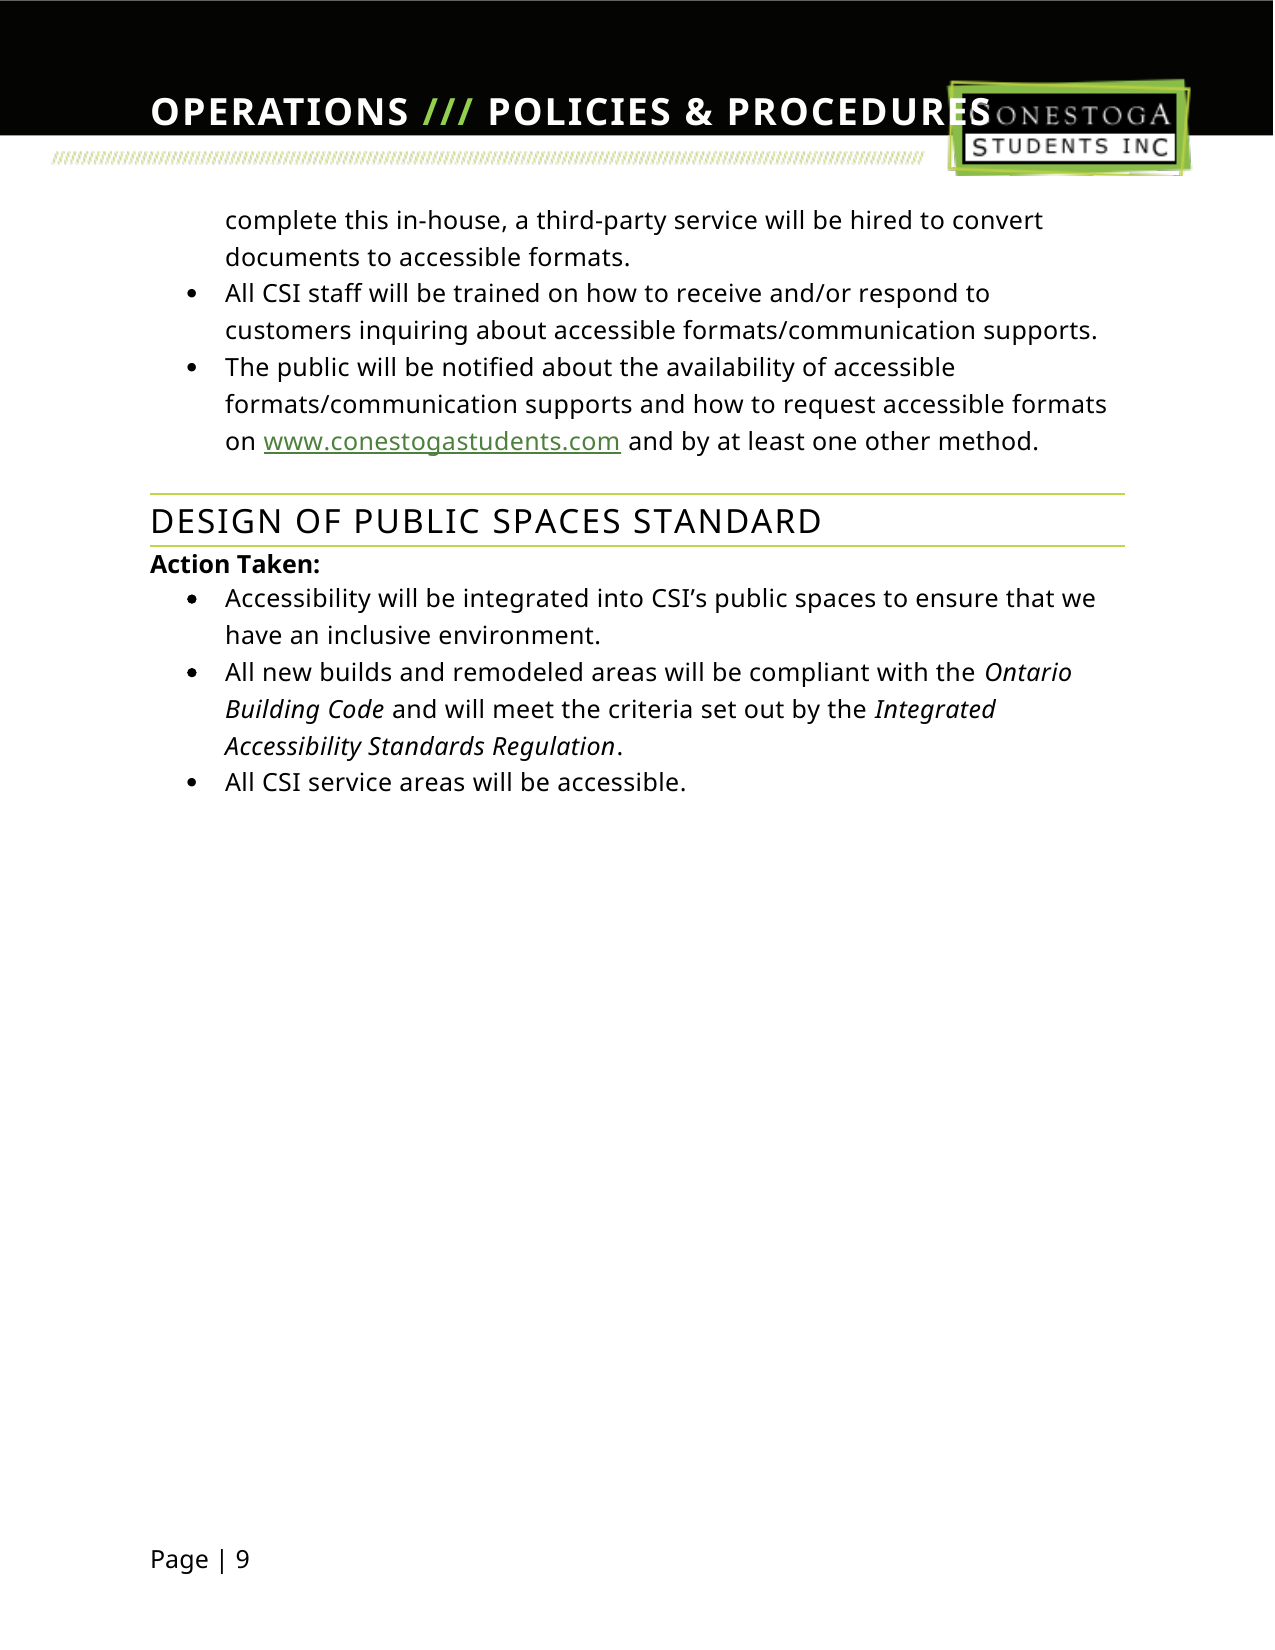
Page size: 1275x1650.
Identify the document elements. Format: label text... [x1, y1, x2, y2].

list The public will be notified about the availability of accessible formats/communication supports and how to request accessible formats on www.conestogastudents.com and by at least one other method. [187, 349, 1125, 457]
list All CSI service areas will be accessible. [187, 765, 1125, 799]
subtitle Design of Public Spaces Standard [150, 495, 1125, 545]
list Accessibility will be integrated into CSI’s public spaces to ensure that we have an inclusive environment. [187, 581, 1125, 652]
list All CSI staff will be trained on how to receive and/or respond to customers inquiring about accessible formats/communication supports. [187, 276, 1125, 347]
text Action Taken: [150, 547, 1125, 581]
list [187, 202, 1125, 273]
list All new builds and remodeled areas will be compliant with the Ontario Building Code and will meet the criteria set out by the Integrated Accessibility Standards Regulation. [187, 654, 1125, 762]
